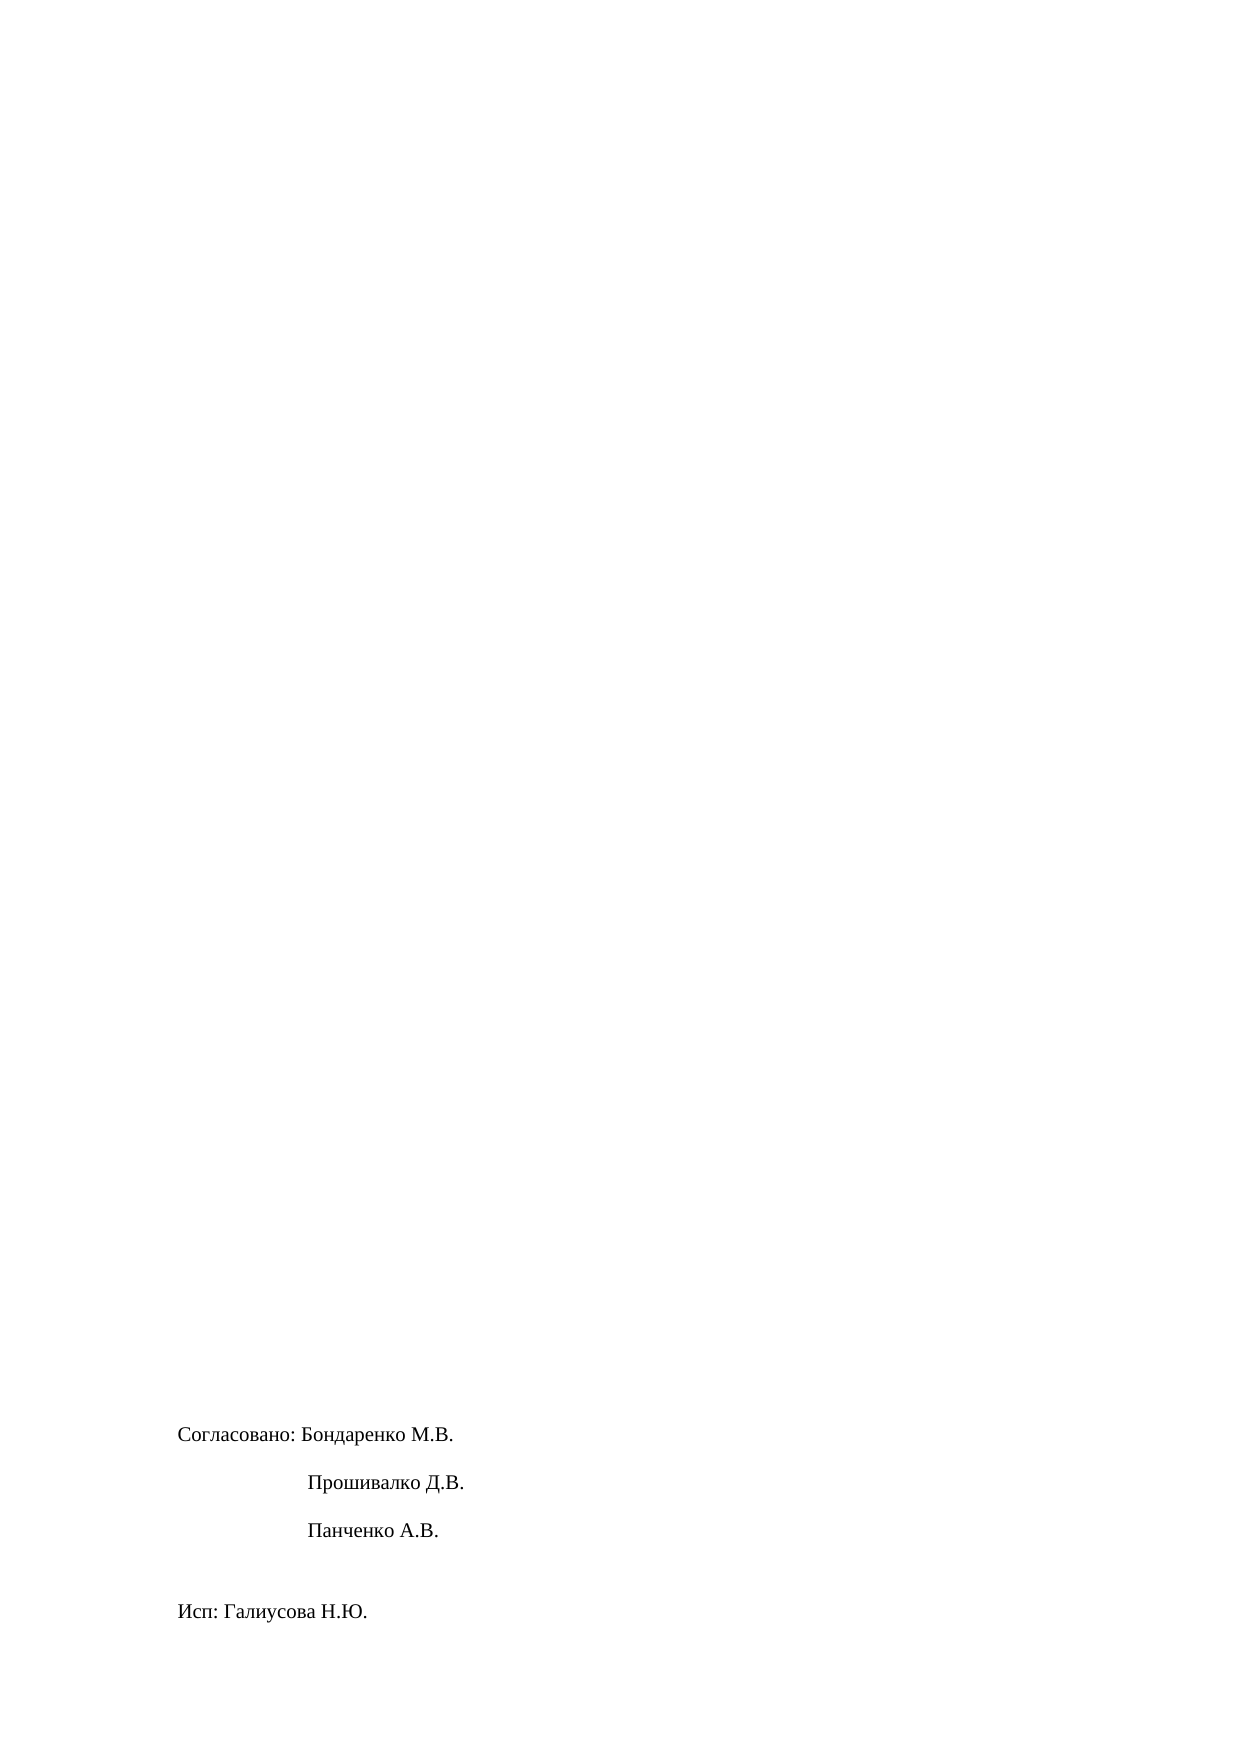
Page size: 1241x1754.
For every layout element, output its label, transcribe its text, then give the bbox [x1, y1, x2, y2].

text Исп: Галиусова Н.Ю. [177, 1599, 1181, 1623]
text Панченко А.В. [177, 1518, 1181, 1542]
text Согласовано: Бондаренко М.В. [177, 1421, 1181, 1446]
text Прошивалко Д.В. [177, 1469, 1181, 1494]
